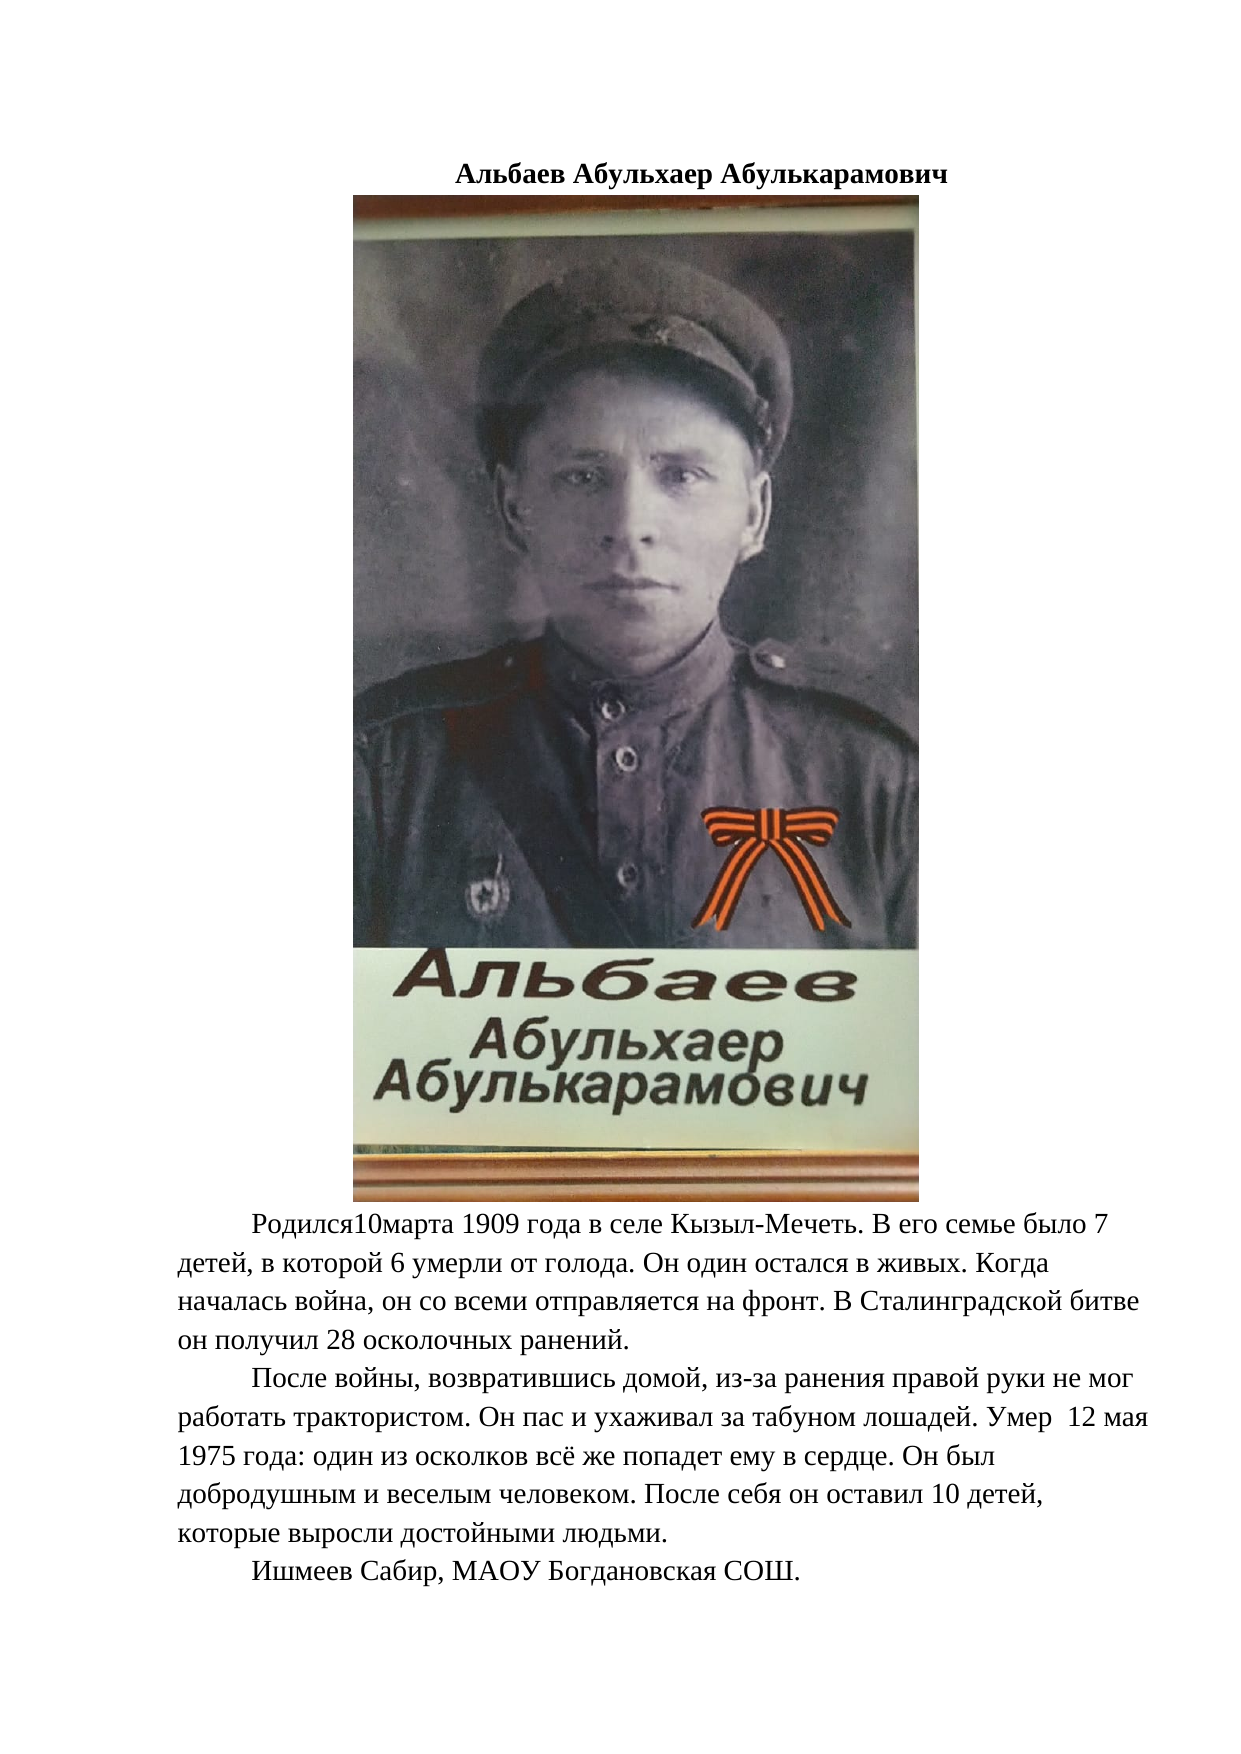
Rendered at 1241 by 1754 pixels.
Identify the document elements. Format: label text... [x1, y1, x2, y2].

picture [353, 195, 919, 1202]
text Альбаев Абульхаер Абулькарамович [177, 157, 1152, 190]
text После войны, возвратившись домой, из-за ранения правой руки не мог работать трактористом. Он пас и ухаживал за табуном лошадей. Умер 12 мая 1975 года: один из осколков всё же попадет ему в сердце. Он был добродушным и веселым человеком. После себя он оставил 10 детей, которые выросли достойными людьми. [177, 1361, 1152, 1548]
text Родился10марта 1909 года в селе Кызыл-Мечеть. В его семье было 7 детей, в которой 6 умерли от голода. Он один остался в живых. Когда началась война, он со всеми отправляется на фронт. В Сталинградской битве он получил 28 осколочных ранений. [177, 1206, 1152, 1356]
text Ишмеев Сабир, МАОУ Богдановская СОШ. [177, 1553, 1152, 1587]
